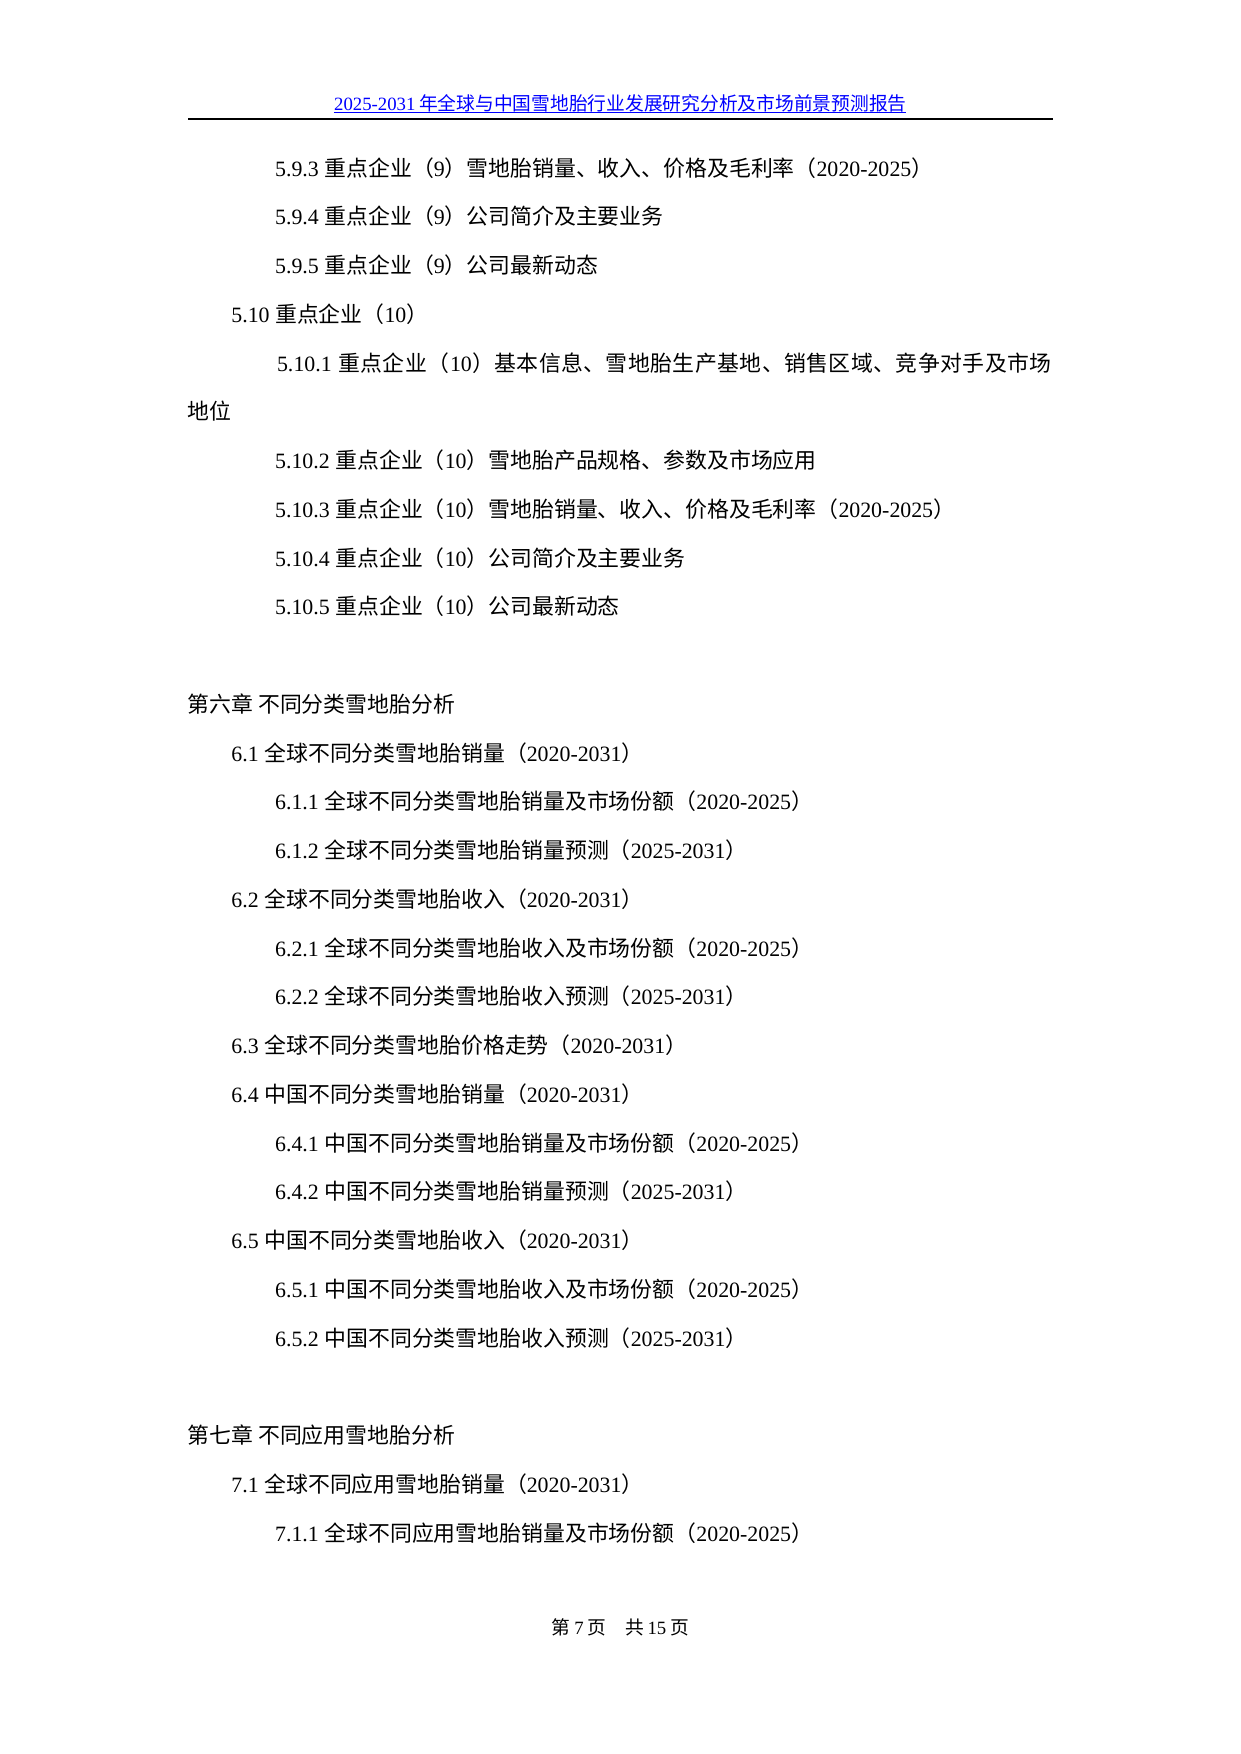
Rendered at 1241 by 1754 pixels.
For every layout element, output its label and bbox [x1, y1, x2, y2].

text [187, 150, 1053, 1548]
